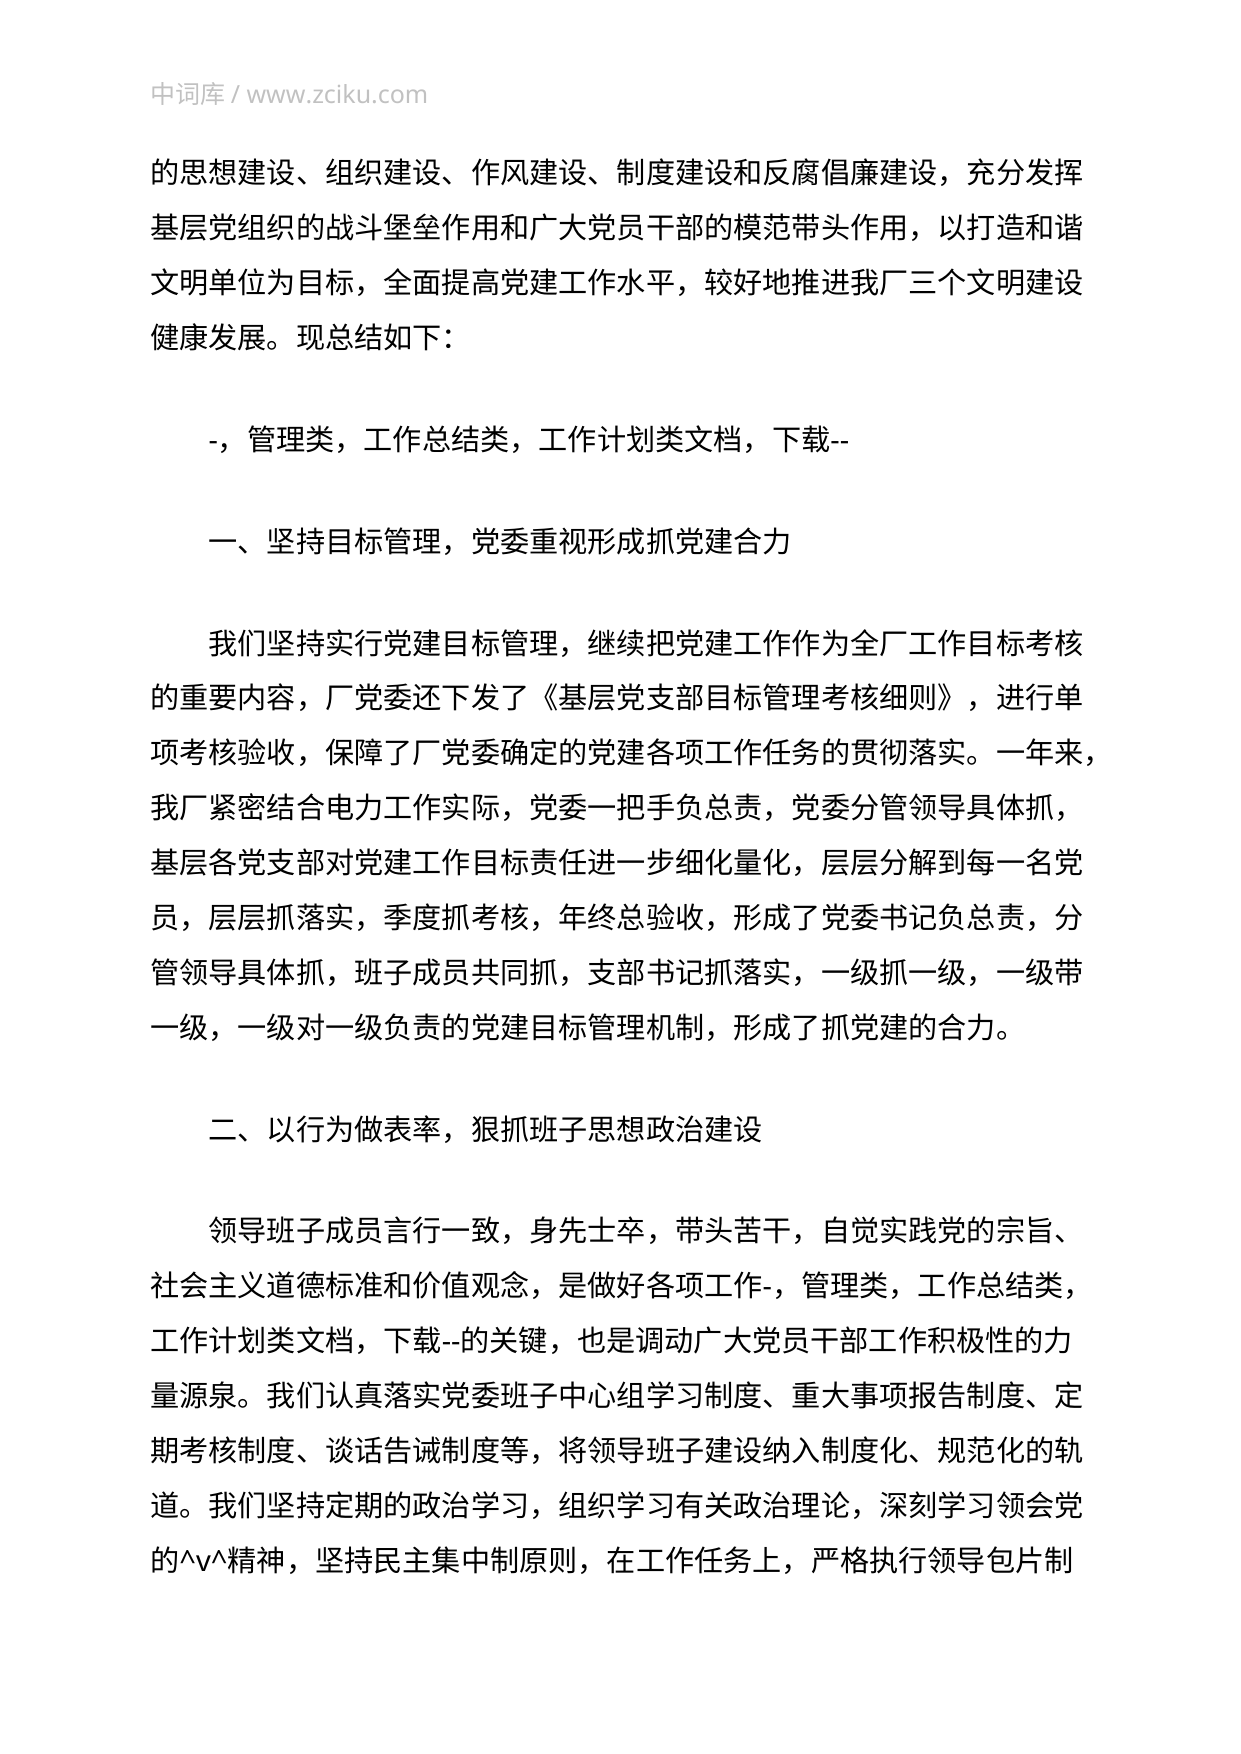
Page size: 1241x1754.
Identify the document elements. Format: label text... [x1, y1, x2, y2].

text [150, 150, 1090, 357]
text 二、以行为做表率，狠抓班子思想政治建设 [150, 1106, 1090, 1148]
text 我们坚持实行党建目标管理，继续把党建工作作为全厂工作目标考核的重要内容，厂党委还下发了《基层党支部目标管理考核细则》，进行单项考核验收，保障了厂党委确定的党建各项工作任务的贯彻落实。一年来，我厂紧密结合电力工作实际，党委一把手负总责，党委分管领导具体抓，基层各党支部对党建工作目标责任进一步细化量化，层层分解到每一名党员，层层抓落实，季度抓考核，年终总验收，形成了党委书记负总责，分管领导具体抓，班子成员共同抓，支部书记抓落实，一级抓一级，一级带一级，一级对一级负责的党建目标管理机制，形成了抓党建的合力。 [150, 620, 1090, 1047]
text -，管理类，工作总结类，工作计划类文档，下载-- [150, 416, 1090, 459]
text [150, 1208, 1090, 1580]
text 一、坚持目标管理，党委重视形成抓党建合力 [150, 518, 1090, 561]
